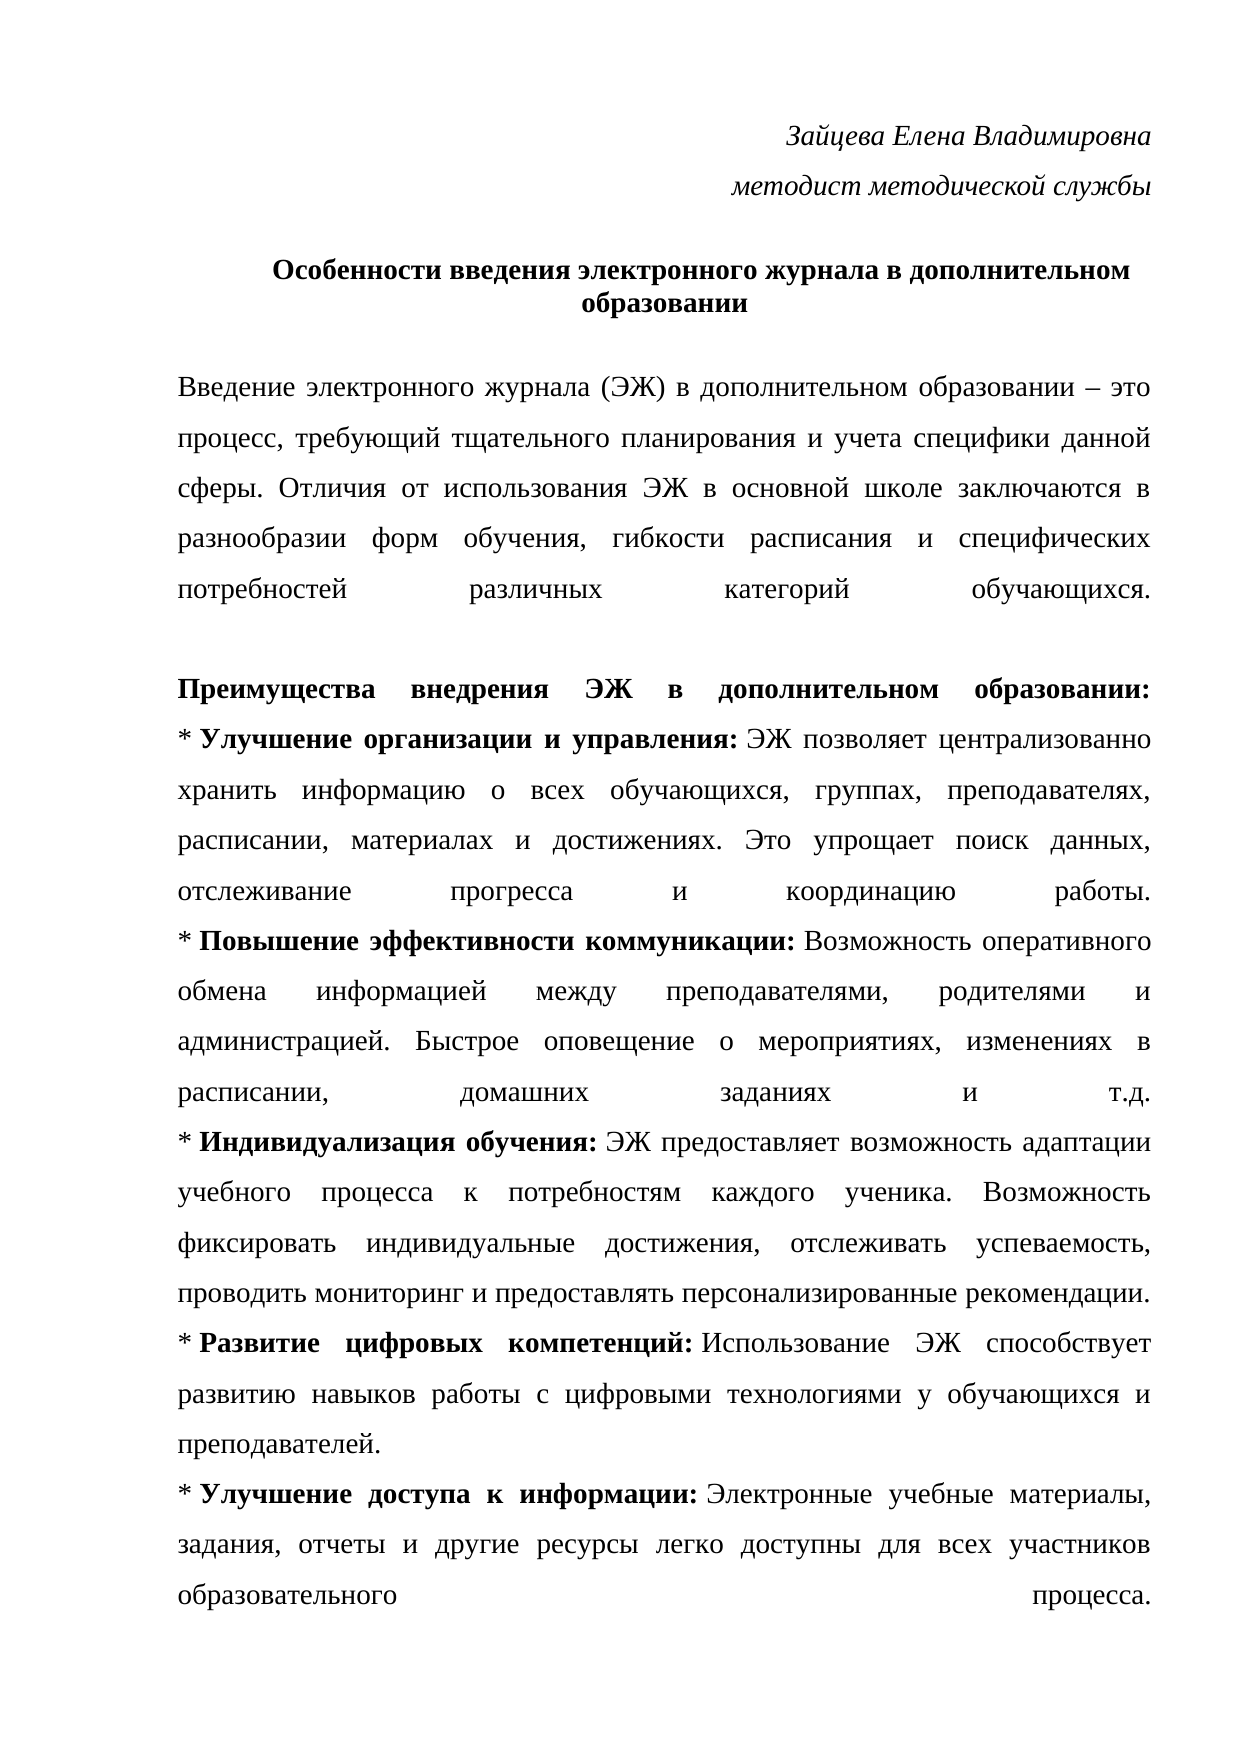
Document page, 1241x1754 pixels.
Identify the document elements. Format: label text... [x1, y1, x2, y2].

text методист методической службы [177, 168, 1152, 202]
text Особенности введения электронного журнала в дополнительном образовании [177, 252, 1152, 319]
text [177, 319, 1152, 1611]
text Зайцева Елена Владимировна [177, 118, 1152, 152]
